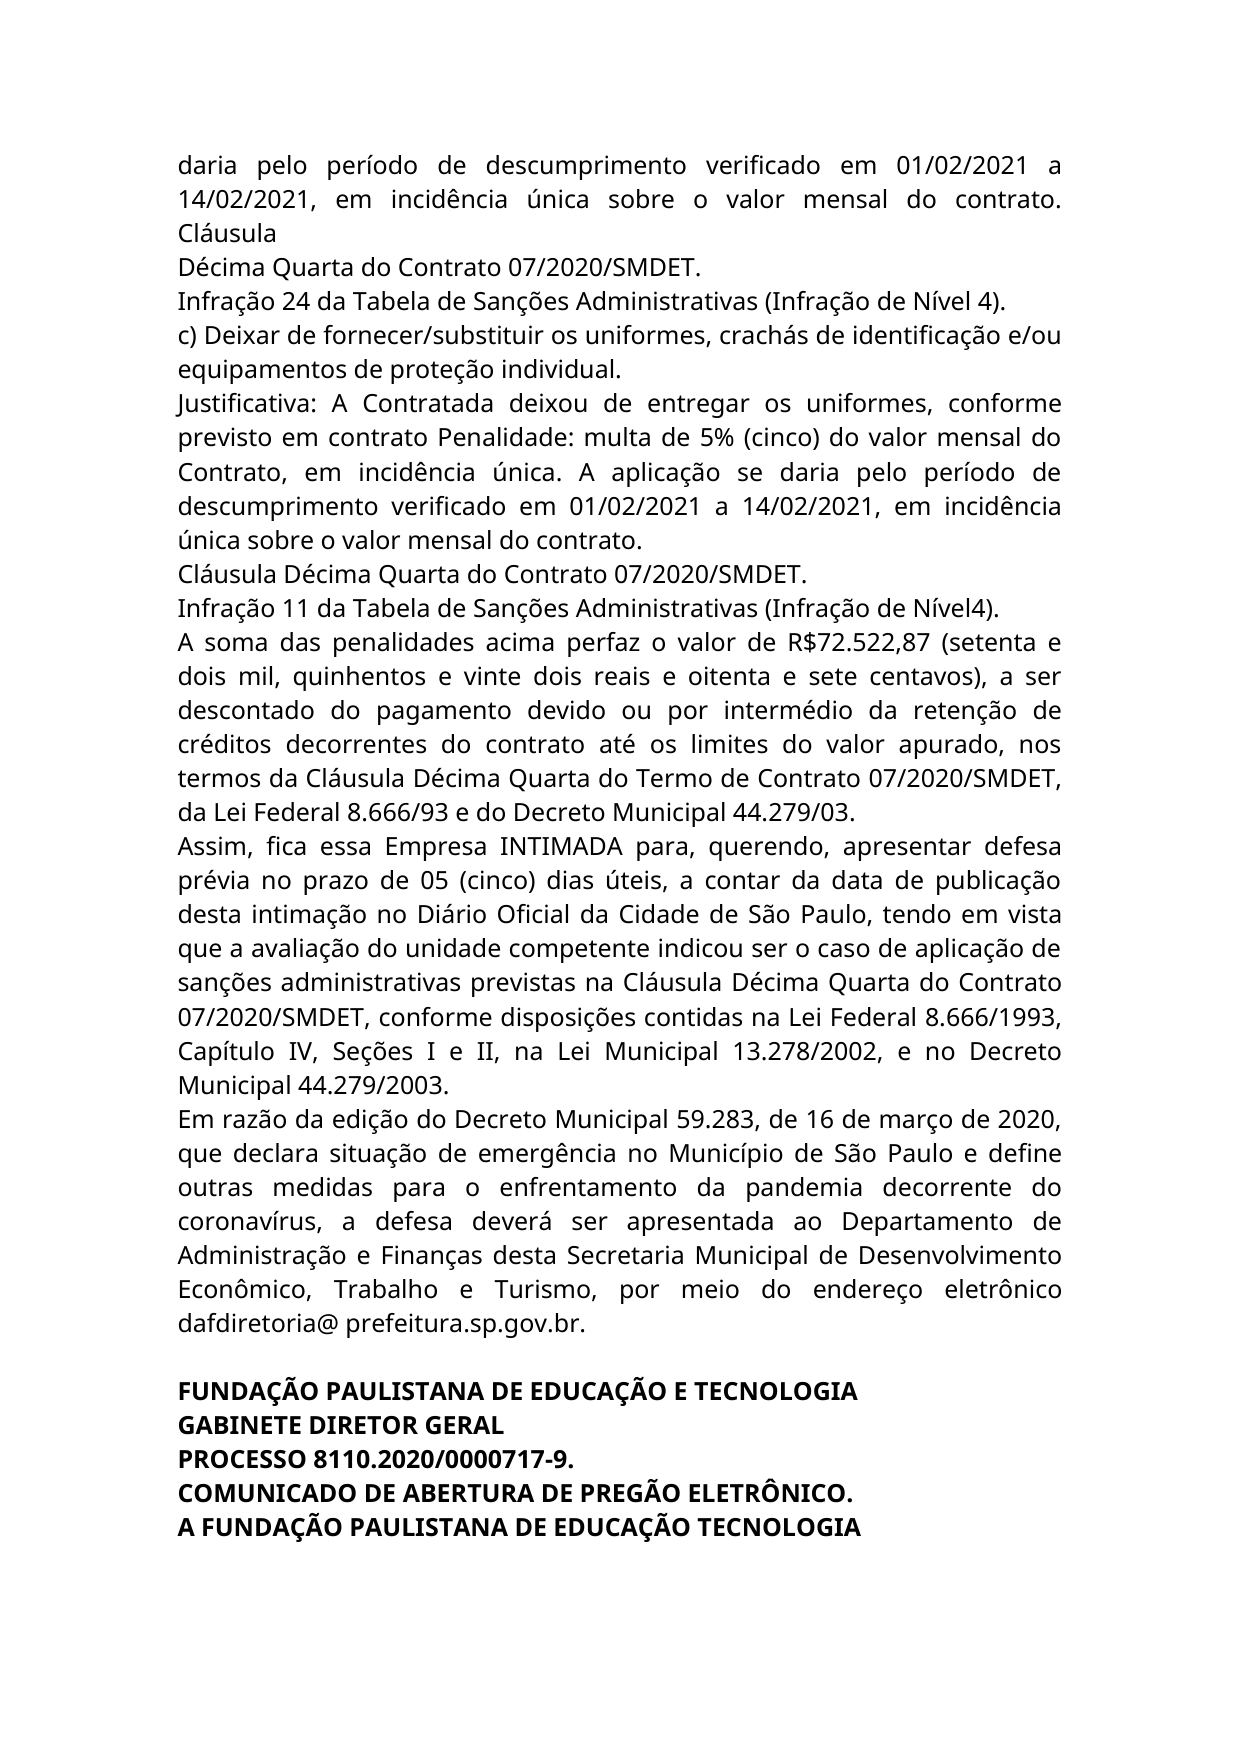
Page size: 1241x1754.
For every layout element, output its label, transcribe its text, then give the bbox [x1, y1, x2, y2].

text A FUNDAÇÃO PAULISTANA DE EDUCAÇÃO TECNOLOGIA [177, 1510, 1063, 1544]
text FUNDAÇÃO PAULISTANA DE EDUCAÇÃO E TECNOLOGIA [177, 1374, 1063, 1408]
text GABINETE DIRETOR GERAL [177, 1408, 1063, 1442]
text Infração 24 da Tabela de Sanções Administrativas (Infração de Nível 4). [177, 284, 1063, 318]
text A soma das penalidades acima perfaz o valor de R$72.522,87 (setenta e dois mil, quinhentos e vinte dois reais e oitenta e sete centavos), a ser descontado do pagamento devido ou por intermédio da retenção de créditos decorrentes do contrato até os limites do valor apurado, nos termos da Cláusula Décima Quarta do Termo de Contrato 07/2020/SMDET, da Lei Federal 8.666/93 e do Decreto Municipal 44.279/03. [177, 624, 1063, 829]
text Infração 11 da Tabela de Sanções Administrativas (Infração de Nível4). [177, 590, 1063, 624]
text Justificativa: A Contratada deixou de entregar os uniformes, conforme previsto em contrato Penalidade: multa de 5% (cinco) do valor mensal do Contrato, em incidência única. A aplicação se daria pelo período de descumprimento verificado em 01/02/2021 a 14/02/2021, em incidência única sobre o valor mensal do contrato. [177, 386, 1063, 556]
text Assim, fica essa Empresa INTIMADA para, querendo, apresentar defesa prévia no prazo de 05 (cinco) dias úteis, a contar da data de publicação desta intimação no Diário Oficial da Cidade de São Paulo, tendo em vista que a avaliação do unidade competente indicou ser o caso de aplicação de sanções administrativas previstas na Cláusula Décima Quarta do Contrato 07/2020/SMDET, conforme disposições contidas na Lei Federal 8.666/1993, Capítulo IV, Seções I e II, na Lei Municipal 13.278/2002, e no Decreto Municipal 44.279/2003. [177, 829, 1063, 1101]
text Décima Quarta do Contrato 07/2020/SMDET. [177, 250, 1063, 284]
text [177, 148, 1063, 250]
text PROCESSO 8110.2020/0000717-9. [177, 1442, 1063, 1476]
text Cláusula Décima Quarta do Contrato 07/2020/SMDET. [177, 556, 1063, 590]
text Em razão da edição do Decreto Municipal 59.283, de 16 de março de 2020, que declara situação de emergência no Município de São Paulo e define outras medidas para o enfrentamento da pandemia decorrente do coronavírus, a defesa deverá ser apresentada ao Departamento de Administração e Finanças desta Secretaria Municipal de Desenvolvimento Econômico, Trabalho e Turismo, por meio do endereço eletrônico dafdiretoria@ prefeitura.sp.gov.br. [177, 1101, 1063, 1340]
text COMUNICADO DE ABERTURA DE PREGÃO ELETRÔNICO. [177, 1476, 1063, 1510]
text c) Deixar de fornecer/substituir os uniformes, crachás de identificação e/ou equipamentos de proteção individual. [177, 318, 1063, 386]
